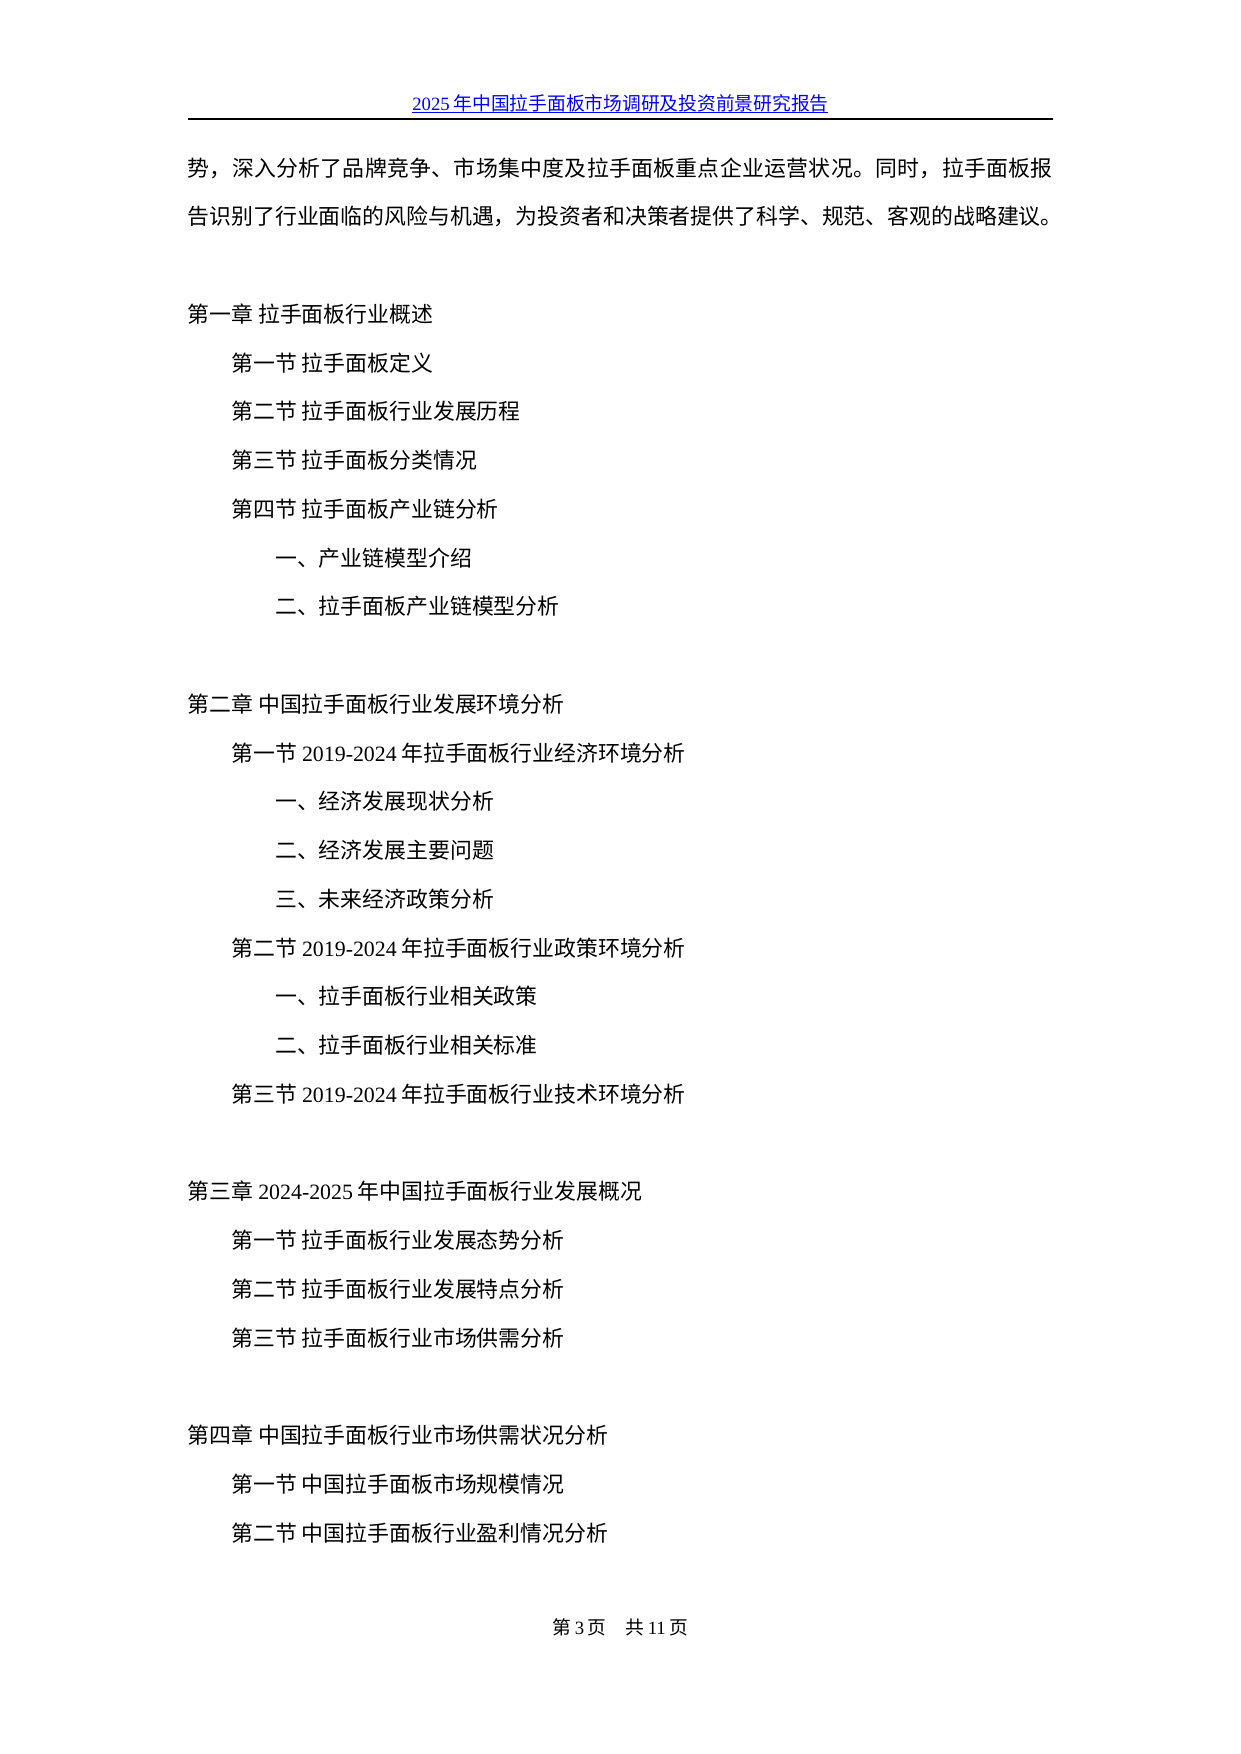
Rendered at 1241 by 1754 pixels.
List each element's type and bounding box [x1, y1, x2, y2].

text [187, 150, 1053, 1548]
